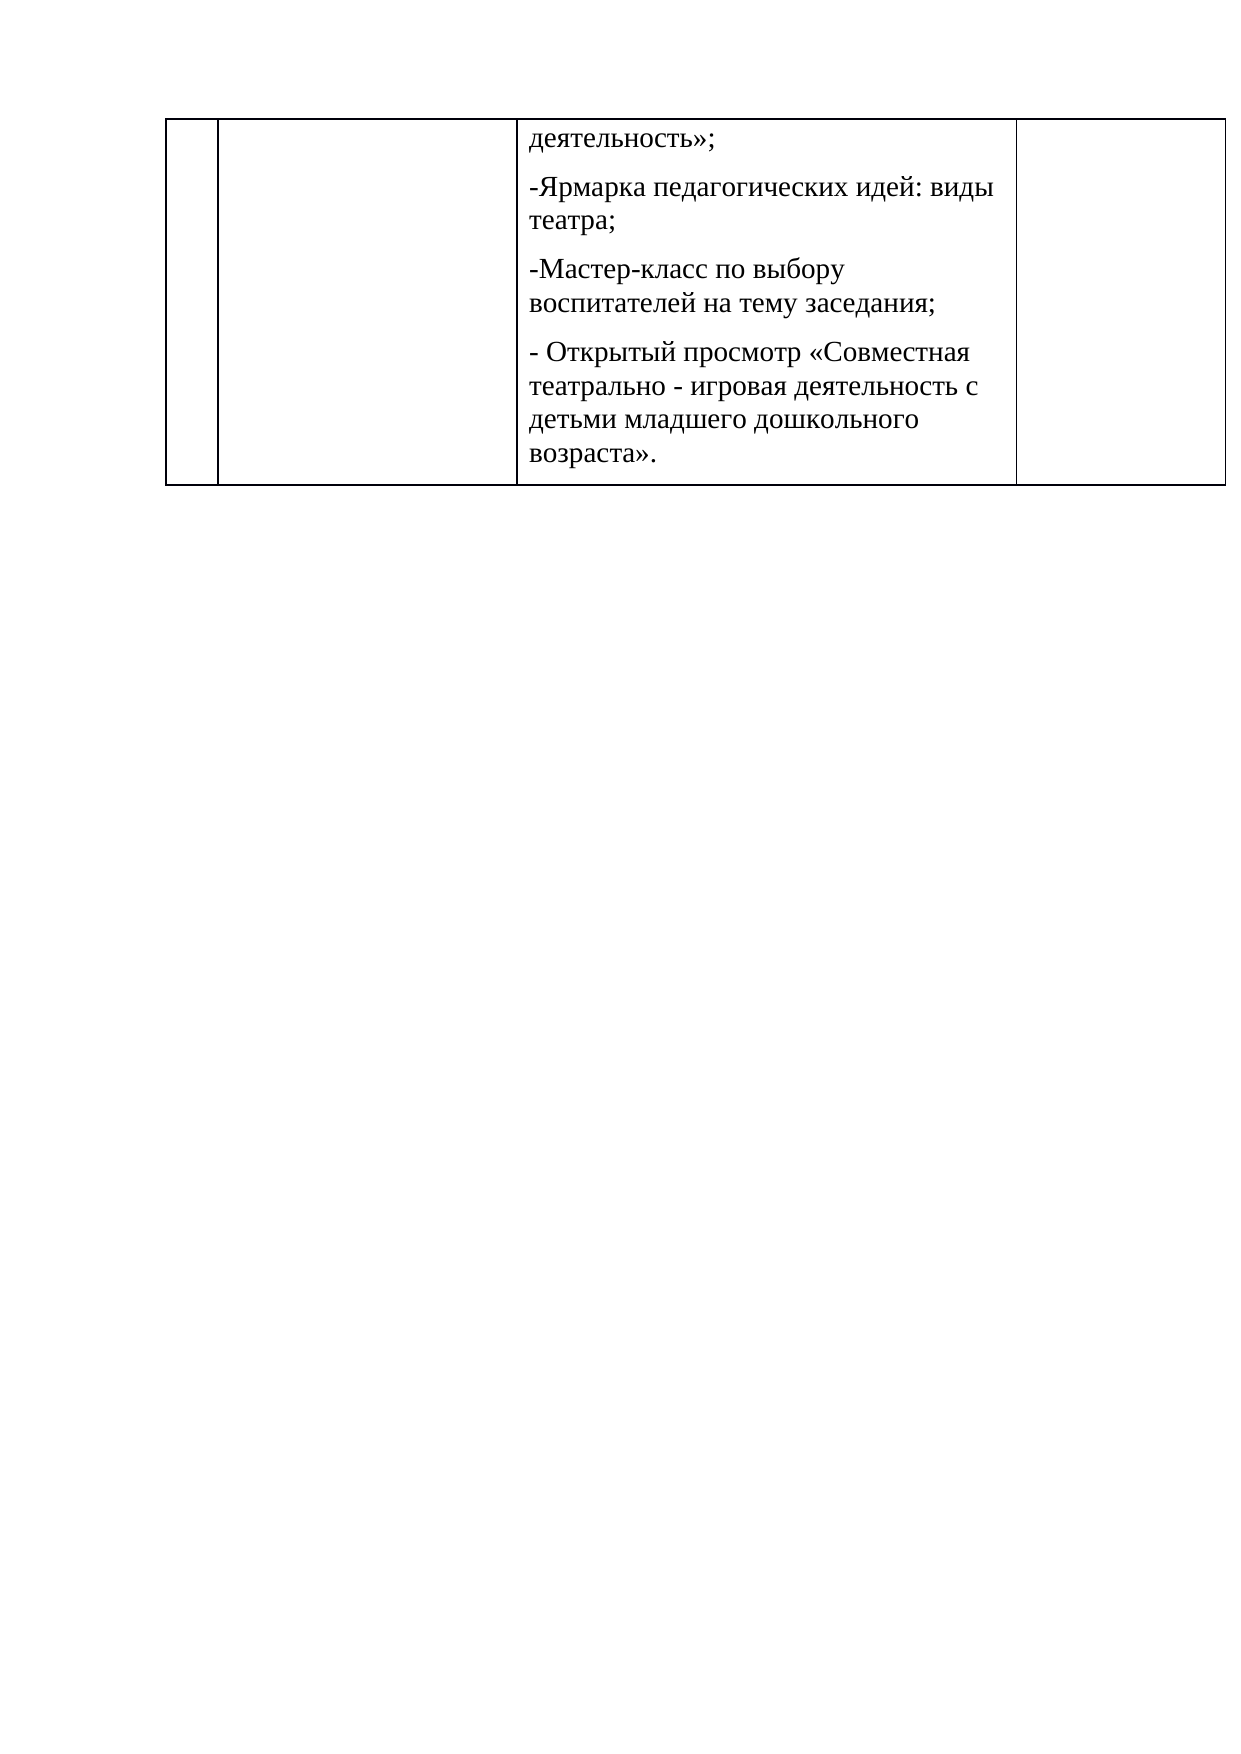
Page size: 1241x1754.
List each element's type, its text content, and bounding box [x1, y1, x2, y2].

table_cell 4 [167, 120, 217, 484]
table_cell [1017, 120, 1225, 484]
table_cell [518, 120, 1016, 484]
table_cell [219, 120, 516, 484]
